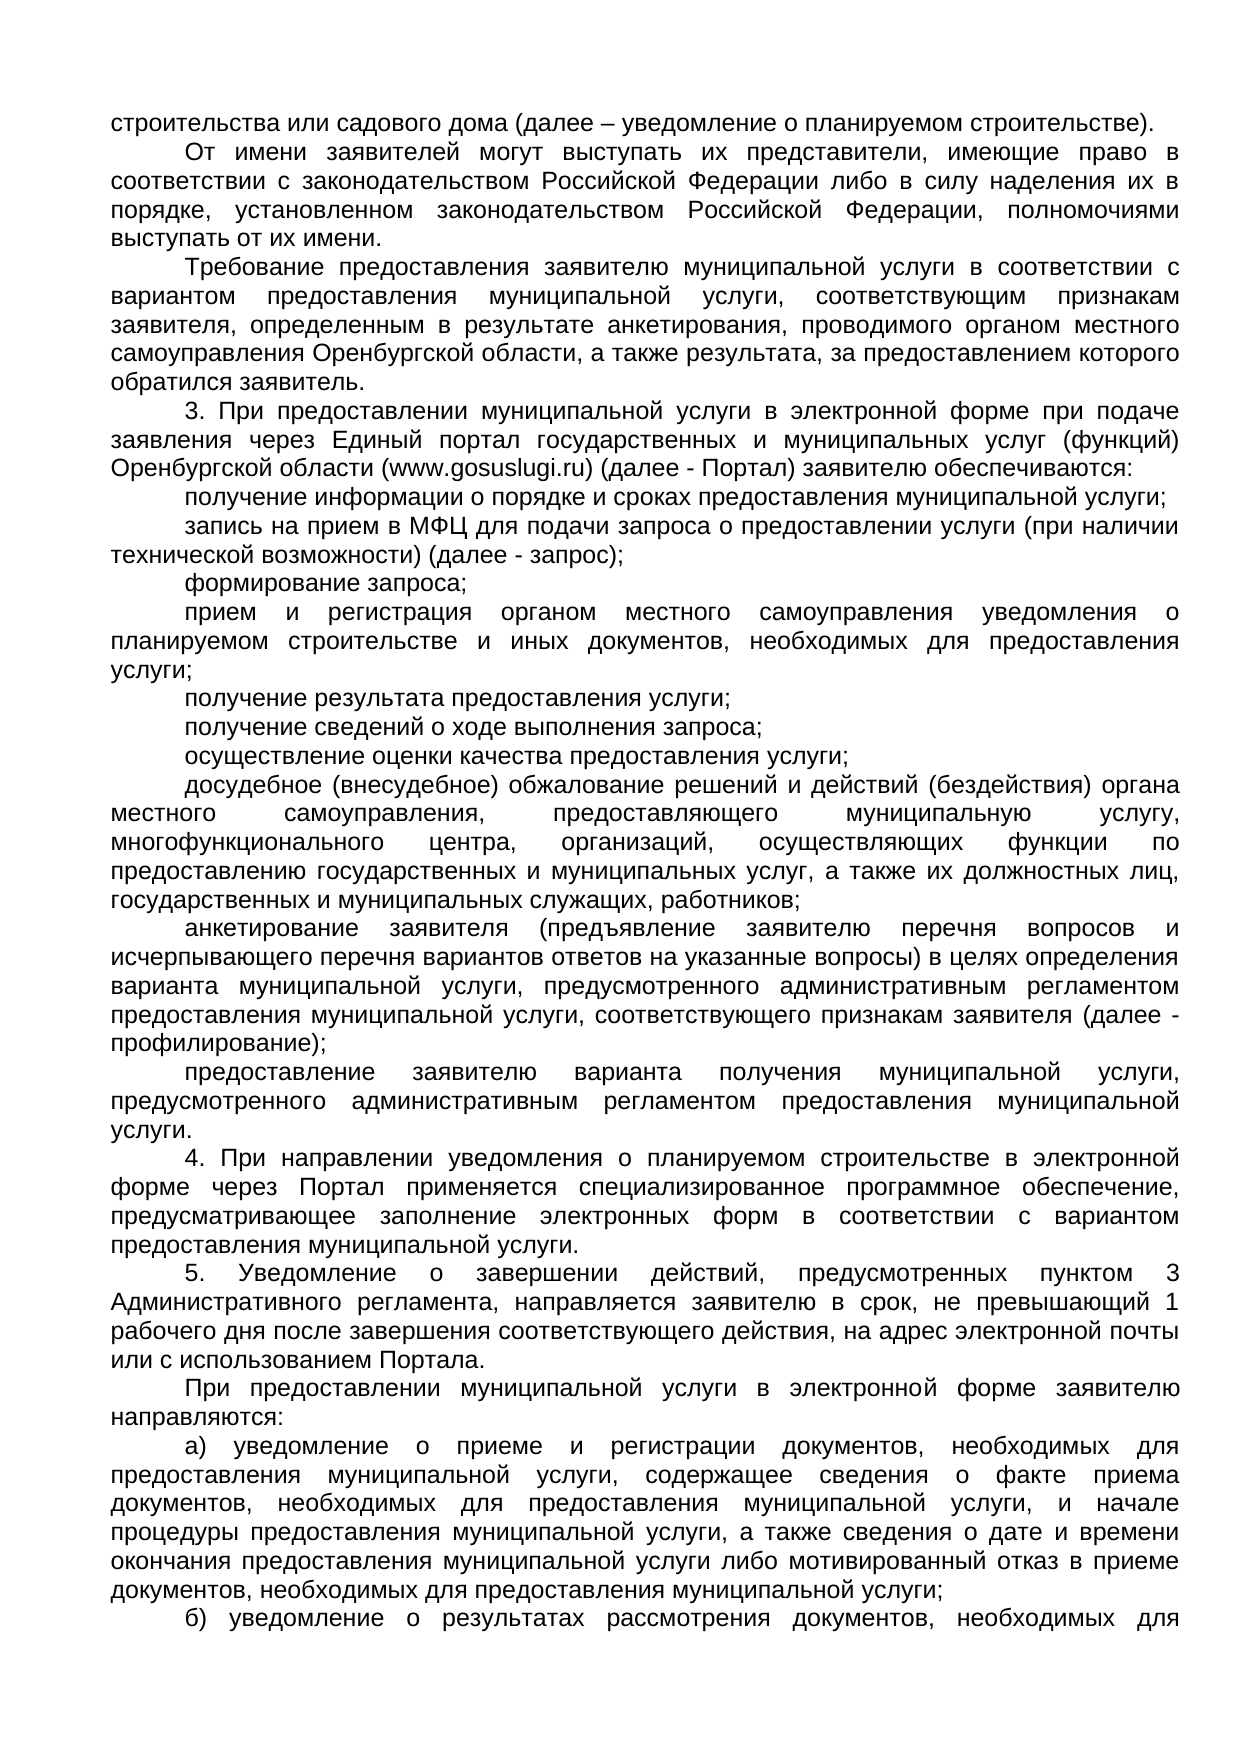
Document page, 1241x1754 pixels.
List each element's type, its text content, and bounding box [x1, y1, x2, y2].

text 5. Уведомление о завершении действий, предусмотренных пунктом 3 Административного регламента, направляется заявителю в срок, не превышающий 1 рабочего дня после завершения соответствующего действия, на адрес электронной почты или с использованием Портала. [110, 1258, 1181, 1373]
text Требование предоставления заявителю муниципальной услуги в соответствии с вариантом предоставления муниципальной услуги, соответствующим признакам заявителя, определенным в результате анкетирования, проводимого органом местного самоуправления Оренбургской области, а также результата, за предоставлением которого обратился заявитель. [110, 252, 1181, 396]
text осуществление оценки качества предоставления услуги; [110, 741, 1181, 769]
text 3. При предоставлении муниципальной услуги в электронной форме при подаче заявления через Единый портал государственных и муниципальных услуг (функций) Оренбургской области (www.gosuslugi.ru) (далее - Портал) заявителю обеспечиваются: [110, 396, 1181, 482]
text запись на прием в МФЦ для подачи запроса о предоставлении услуги (при наличии технической возможности) (далее - запрос); [110, 511, 1181, 568]
text анкетирование заявителя (предъявление заявителю перечня вопросов и исчерпывающего перечня вариантов ответов на указанные вопросы) в целях определения варианта муниципальной услуги, предусмотренного административным регламентом предоставления муниципальной услуги, соответствующего признакам заявителя (далее - профилирование); [110, 913, 1181, 1057]
text получение информации о порядке и сроках предоставления муниципальной услуги; [110, 482, 1181, 511]
text От имени заявителей могут выступать их представители, имеющие право в соответствии с законодательством Российской Федерации либо в силу наделения их в порядке, установленном законодательством Российской Федерации, полномочиями выступать от их имени. [110, 137, 1181, 252]
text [110, 1603, 1181, 1632]
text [110, 108, 1181, 137]
text досудебное (внесудебное) обжалование решений и действий (бездействия) органа местного самоуправления, предоставляющего муниципальную услугу, многофункционального центра, организаций, осуществляющих функции по предоставлению государственных и муниципальных услуг, а также их должностных лиц, государственных и муниципальных служащих, работников; [110, 769, 1181, 913]
text При предоставлении муниципальной услуги в электронной форме заявителю направляются: [110, 1373, 1181, 1431]
text предоставление заявителю варианта получения муниципальной услуги, предусмотренного административным регламентом предоставления муниципальной услуги. [110, 1057, 1181, 1143]
text формирование запроса; [110, 568, 1181, 597]
text а) уведомление о приеме и регистрации документов, необходимых для предоставления муниципальной услуги, содержащее сведения о факте приема документов, необходимых для предоставления муниципальной услуги, и начале процедуры предоставления муниципальной услуги, а также сведения о дате и времени окончания предоставления муниципальной услуги либо мотивированный отказ в приеме документов, необходимых для предоставления муниципальной услуги; [110, 1431, 1181, 1603]
text получение результата предоставления услуги; [110, 683, 1181, 712]
text прием и регистрация органом местного самоуправления уведомления о планируемом строительстве и иных документов, необходимых для предоставления услуги; [110, 597, 1181, 683]
text 4. При направлении уведомления о планируемом строительстве в электронной форме через Портал применяется специализированное программное обеспечение, предусматривающее заполнение электронных форм в соответствии с вариантом предоставления муниципальной услуги. [110, 1143, 1181, 1258]
text получение сведений о ходе выполнения запроса; [110, 712, 1181, 741]
